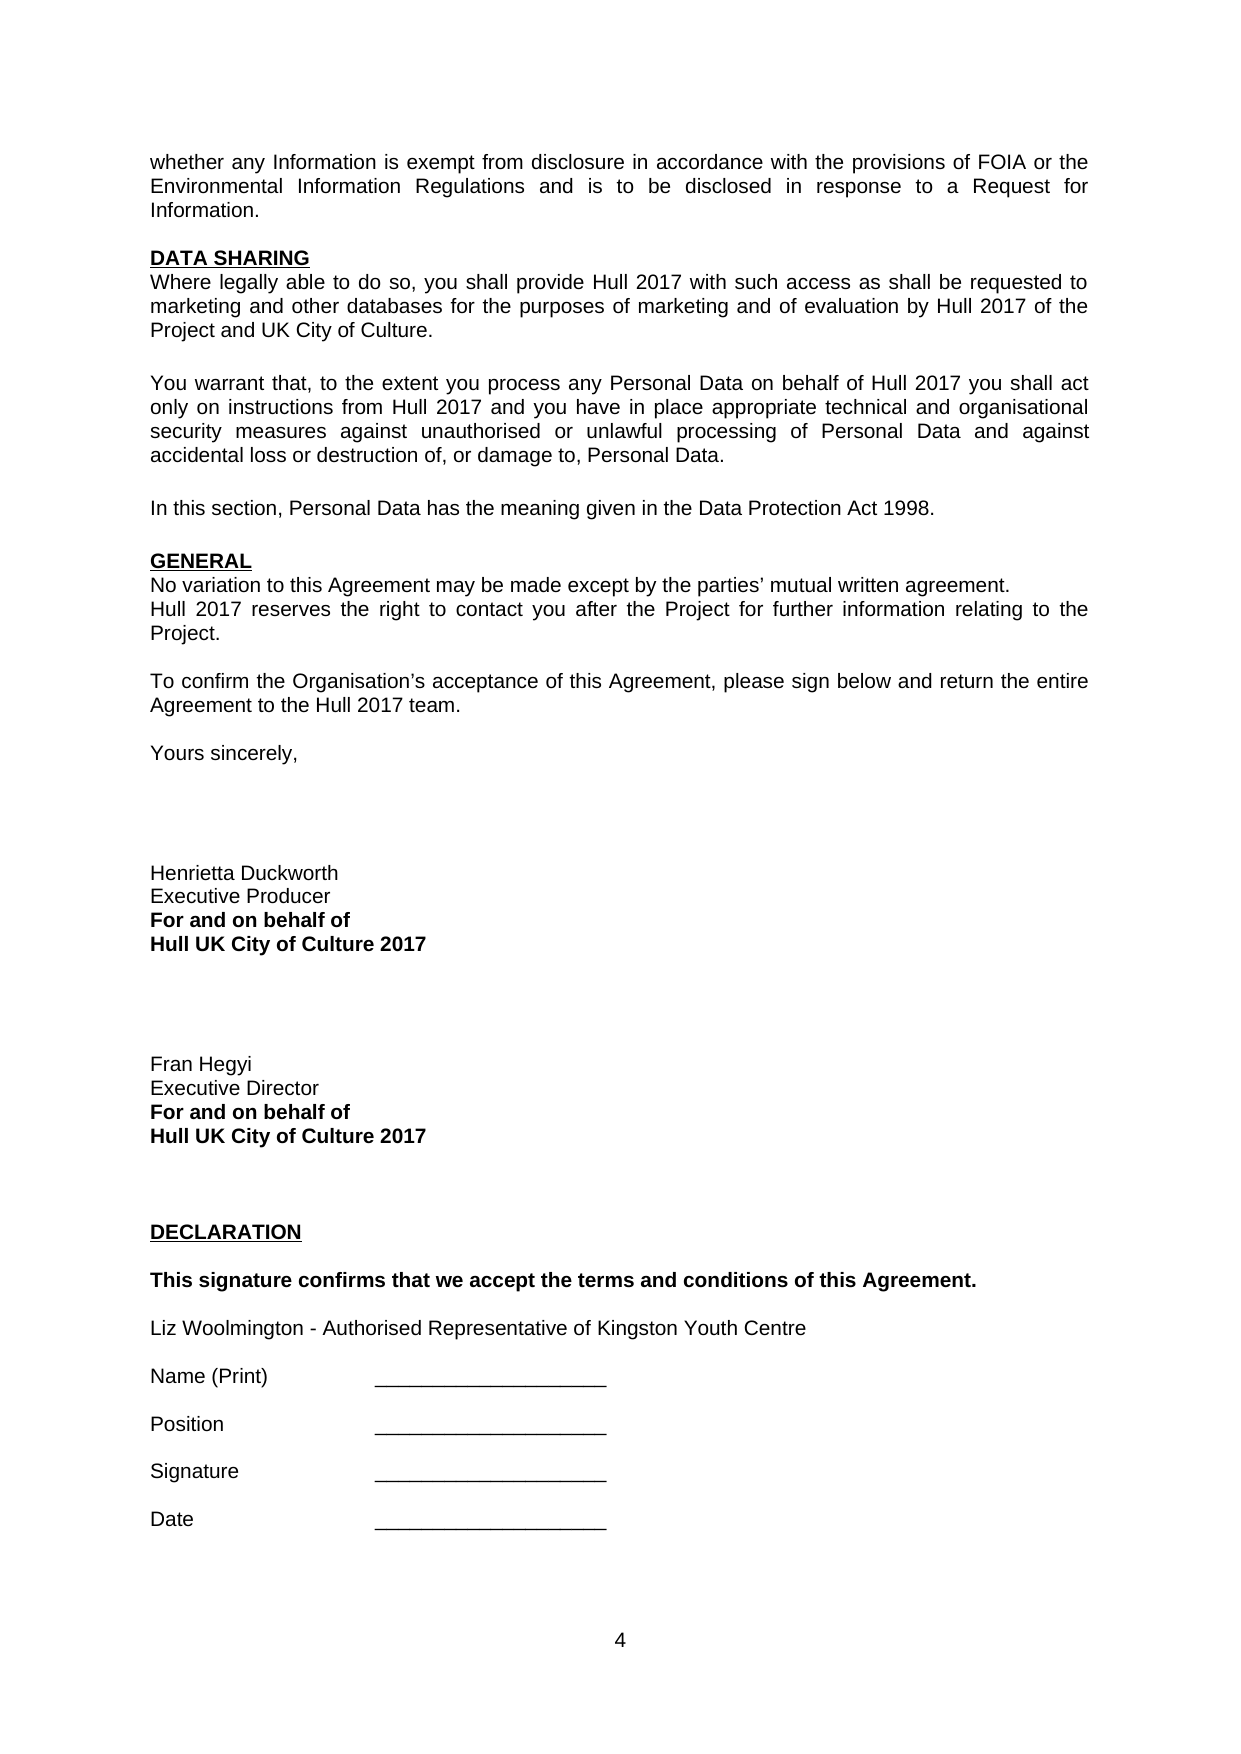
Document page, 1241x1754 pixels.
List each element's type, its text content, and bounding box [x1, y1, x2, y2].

text GENERAL No variation to this Agreement may be made except by the parties’ mutual written agreement. [150, 549, 1090, 597]
text For and on behalf of Hull UK City of Culture 2017 [150, 1100, 1090, 1148]
text Fran Hegyi [150, 1052, 1090, 1076]
text This signature confirms that we accept the terms and conditions of this Agreement. [150, 1268, 1090, 1292]
text Position ____________________ [150, 1411, 1090, 1435]
text To confirm the Organisation’s acceptance of this Agreement, please sign below and return the entire Agreement to the Hull 2017 team. [150, 669, 1090, 717]
text DECLARATION [150, 1220, 1090, 1244]
text Henrietta Duckworth [150, 860, 1090, 884]
text For and on behalf of Hull UK City of Culture 2017 [150, 908, 1090, 956]
text Executive Producer [150, 884, 1090, 908]
text Yours sincerely, [150, 741, 1090, 764]
text Date ____________________ [150, 1507, 1090, 1531]
text Name (Print) ____________________ [150, 1363, 1090, 1387]
text You warrant that, to the extent you process any Personal Data on behalf of Hull 2017 you shall act only on instructions from Hull 2017 and you have in place appropriate technical and organisational security measures against unauthorised or unlawful processing of Personal Data and against accidental loss or destruction of, or damage to, Personal Data. [150, 371, 1090, 467]
text In this section, Personal Data has the meaning given in the Data Protection Act 1998. [150, 496, 1090, 520]
text Where legally able to do so, you shall provide Hull 2017 with such access as shall be requested to marketing and other databases for the purposes of marketing and of evaluation by Hull 2017 of the Project and UK City of Culture. [150, 270, 1090, 342]
text DATA SHARING [150, 246, 1090, 270]
text Signature ____________________ [150, 1459, 1090, 1483]
text Executive Director [150, 1076, 1090, 1100]
text Liz Woolmington - Authorised Representative of Kingston Youth Centre [150, 1316, 1090, 1339]
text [150, 150, 1090, 222]
text Hull 2017 reserves the right to contact you after the Project for further information relating to the Project. [150, 597, 1090, 645]
